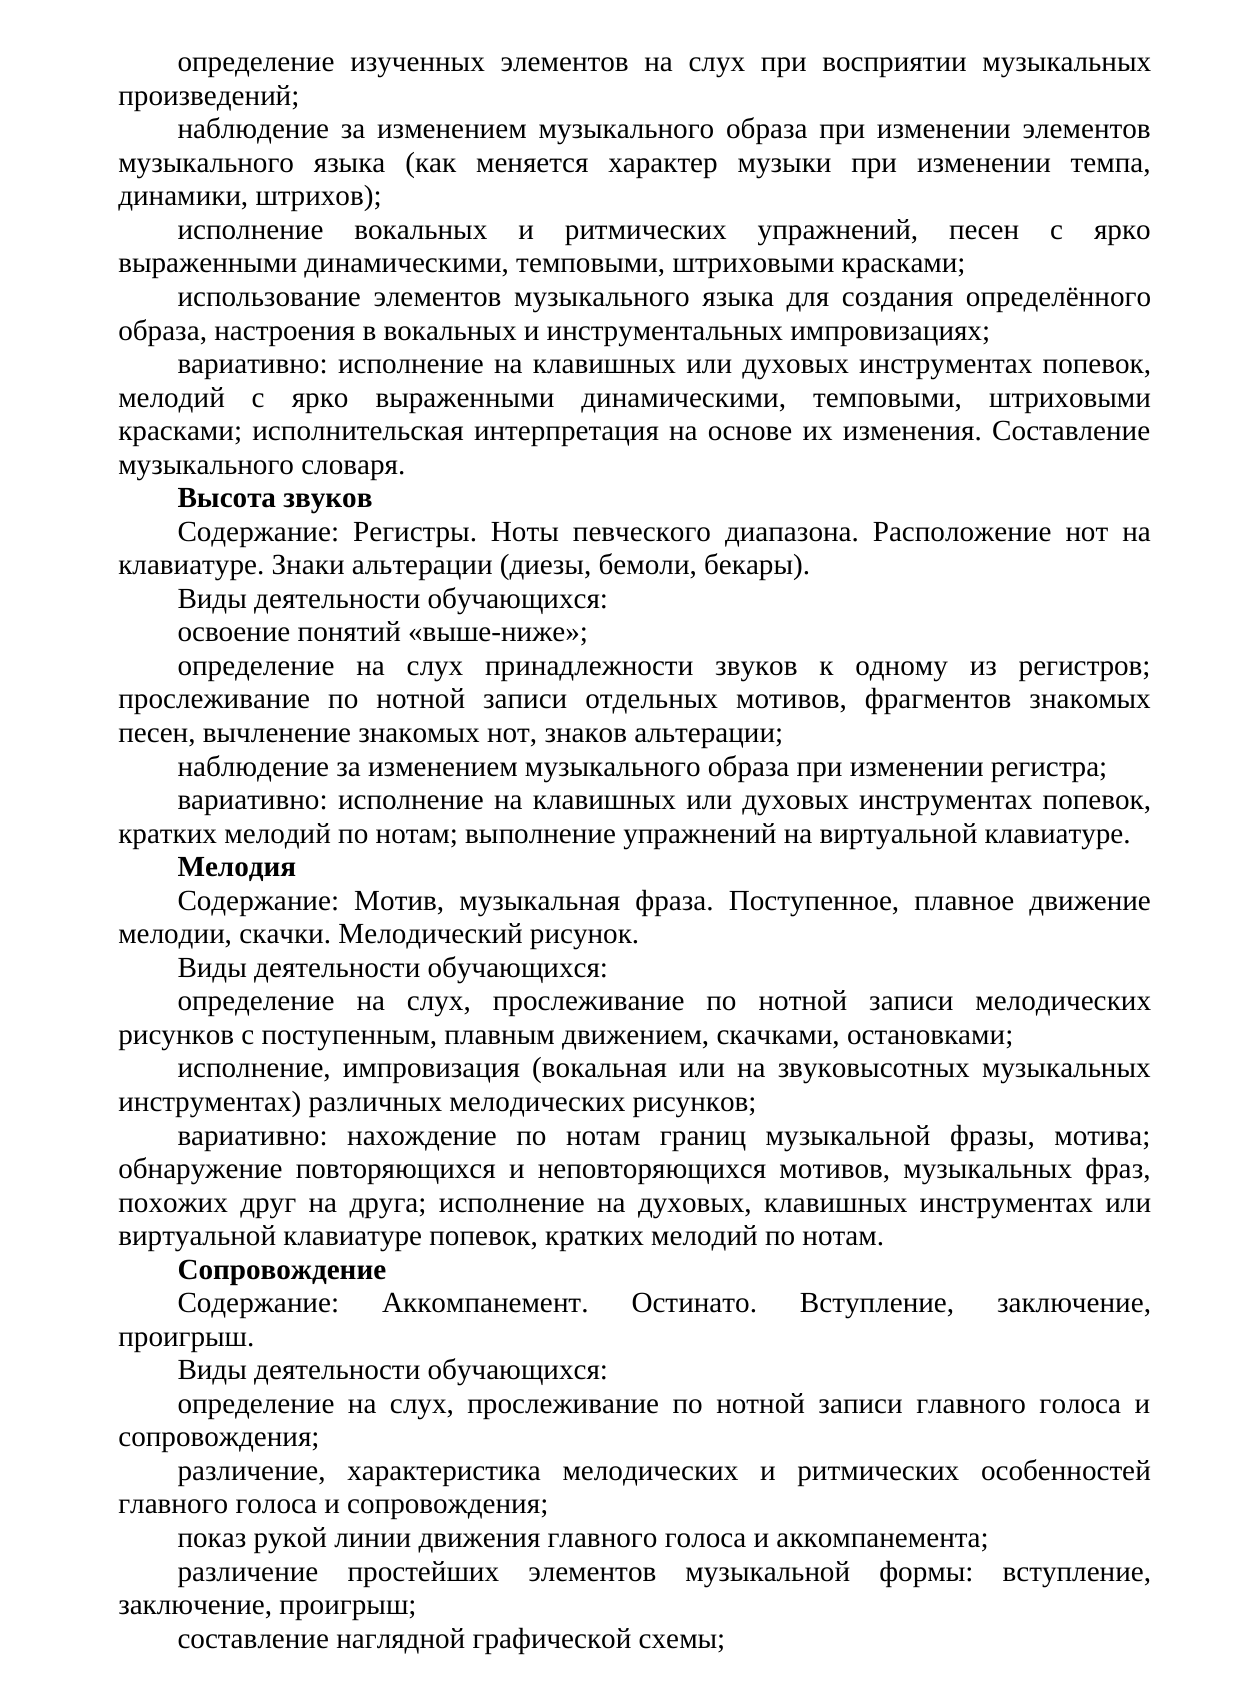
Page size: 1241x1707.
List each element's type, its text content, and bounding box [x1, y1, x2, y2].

text различение, характеристика мелодических и ритмических особенностей главного голоса и сопровождения; [118, 1453, 1152, 1520]
text Содержание: Мотив, музыкальная фраза. Поступенное, плавное движение мелодии, скачки. Мелодический рисунок. [118, 883, 1152, 950]
text освоение понятий «выше-ниже»; [118, 614, 1152, 648]
text определение на слух принадлежности звуков к одному из регистров; прослеживание по нотной записи отдельных мотивов, фрагментов знакомых песен, вычленение знакомых нот, знаков альтерации; [118, 648, 1152, 749]
text Сопровождение [118, 1252, 1152, 1285]
text Виды деятельности обучающихся: [118, 950, 1152, 983]
text различение простейших элементов музыкальной формы: вступление, заключение, проигрыш; [118, 1554, 1152, 1621]
text составление наглядной графической схемы; [118, 1621, 1152, 1654]
text исполнение вокальных и ритмических упражнений, песен с ярко выраженными динамическими, темповыми, штриховыми красками; [118, 212, 1152, 279]
text использование элементов музыкального языка для создания определённого образа, настроения в вокальных и инструментальных импровизациях; [118, 279, 1152, 346]
text вариативно: исполнение на клавишных или духовых инструментах попевок, кратких мелодий по нотам; выполнение упражнений на виртуальной клавиатуре. [118, 782, 1152, 849]
text Виды деятельности обучающихся: [118, 581, 1152, 614]
text Содержание: Аккомпанемент. Остинато. Вступление, заключение, проигрыш. [118, 1285, 1152, 1352]
text вариативно: исполнение на клавишных или духовых инструментах попевок, мелодий с ярко выраженными динамическими, темповыми, штриховыми красками; исполнительская интерпретация на основе их изменения. Составление музыкального словаря. [118, 346, 1152, 480]
text Высота звуков [118, 480, 1152, 514]
text показ рукой линии движения главного голоса и аккомпанемента; [118, 1520, 1152, 1554]
text определение на слух, прослеживание по нотной записи главного голоса и сопровождения; [118, 1386, 1152, 1453]
text определение изученных элементов на слух при восприятии музыкальных произведений; [118, 44, 1152, 111]
text наблюдение за изменением музыкального образа при изменении регистра; [118, 749, 1152, 782]
text определение на слух, прослеживание по нотной записи мелодических рисунков с поступенным, плавным движением, скачками, остановками; [118, 983, 1152, 1051]
text наблюдение за изменением музыкального образа при изменении элементов музыкального языка (как меняется характер музыки при изменении темпа, динамики, штрихов); [118, 111, 1152, 212]
text Виды деятельности обучающихся: [118, 1352, 1152, 1386]
text Содержание: Регистры. Ноты певческого диапазона. Расположение нот на клавиатуре. Знаки альтерации (диезы, бемоли, бекары). [118, 514, 1152, 581]
text исполнение, импровизация (вокальная или на звуковысотных музыкальных инструментах) различных мелодических рисунков; [118, 1051, 1152, 1118]
text вариативно: нахождение по нотам границ музыкальной фразы, мотива; обнаружение повторяющихся и неповторяющихся мотивов, музыкальных фраз, похожих друг на друга; исполнение на духовых, клавишных инструментах или виртуальной клавиатуре попевок, кратких мелодий по нотам. [118, 1118, 1152, 1252]
text Мелодия [118, 849, 1152, 883]
